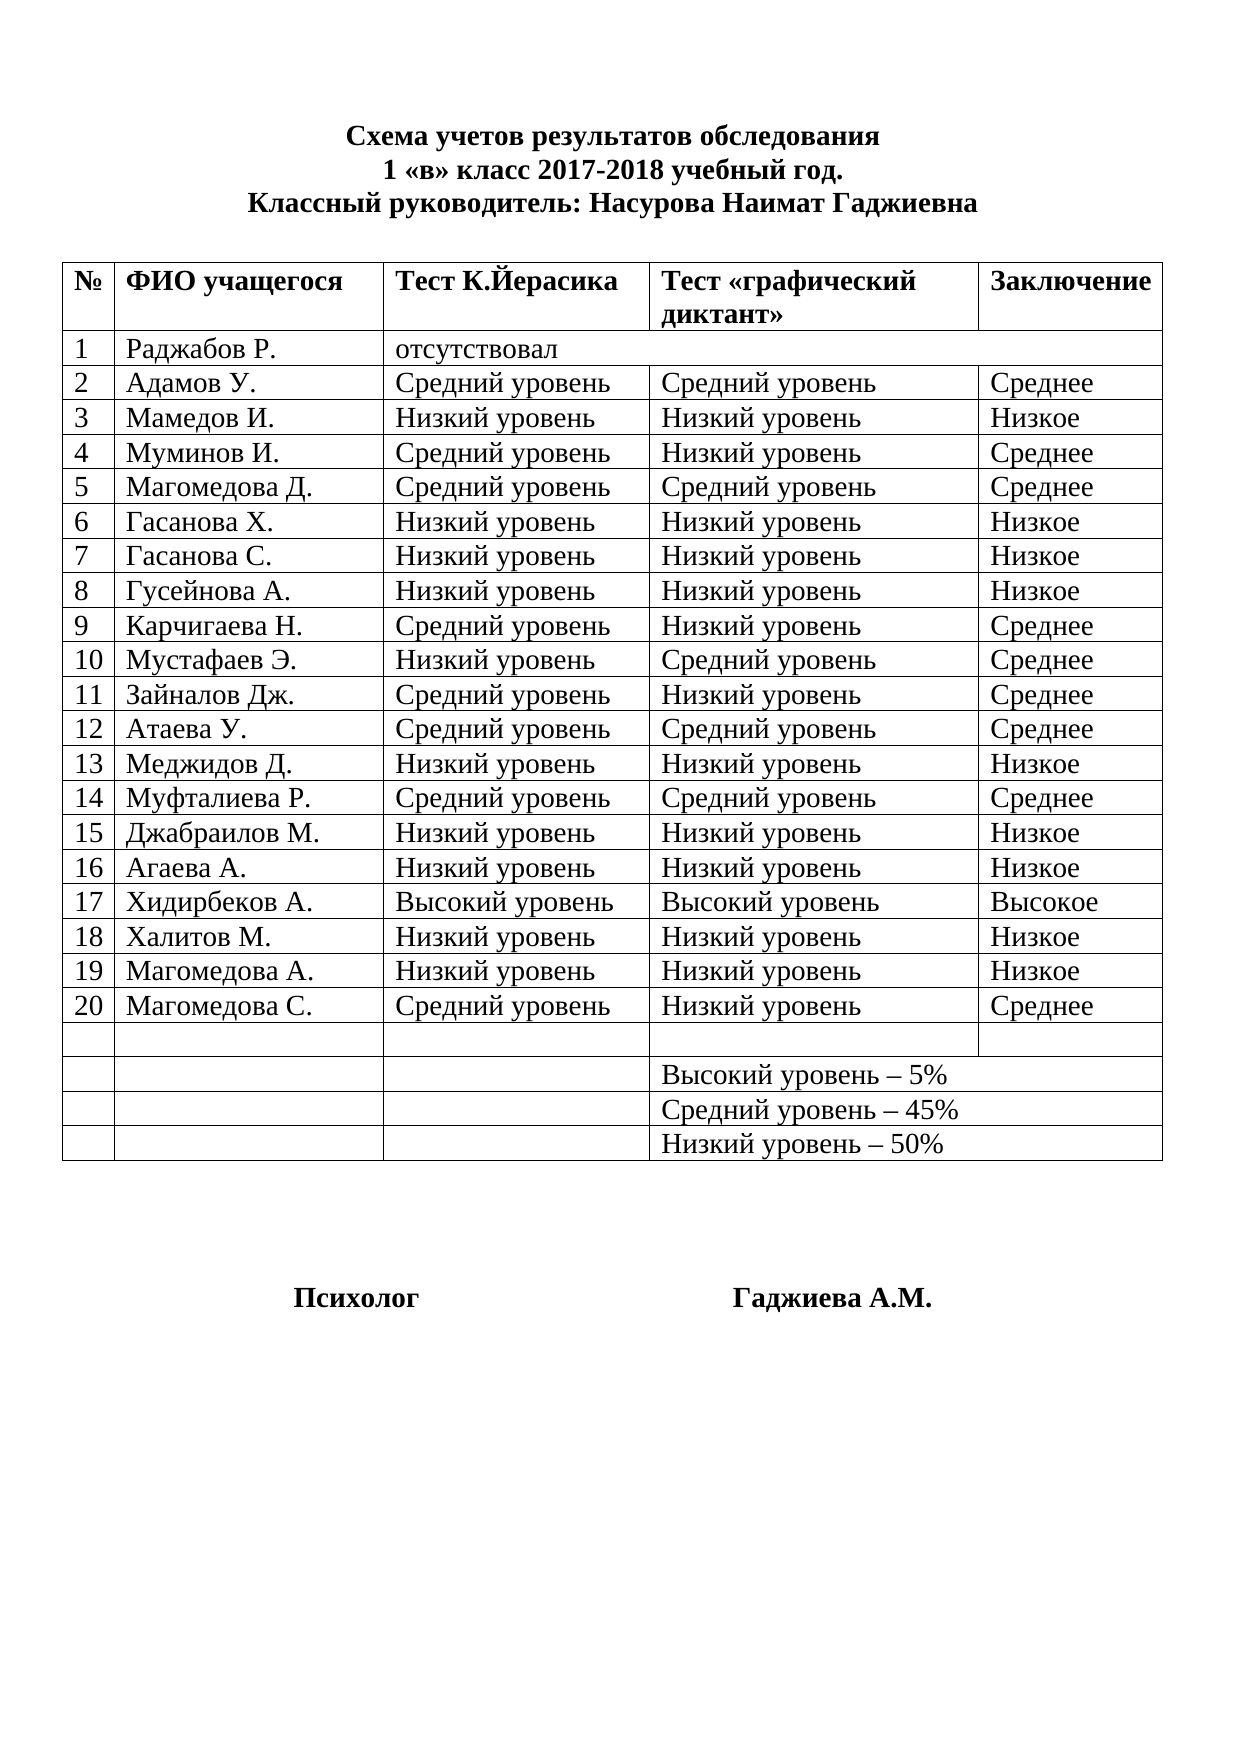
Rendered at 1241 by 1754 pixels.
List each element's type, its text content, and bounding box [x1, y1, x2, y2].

table_cell Магомедова Д. [115, 469, 383, 503]
table_header № [63, 263, 114, 330]
table_cell [384, 1023, 649, 1056]
table_cell [115, 1023, 383, 1056]
table_cell Низкий уровень [650, 746, 978, 779]
table_cell Средний уровень [384, 608, 649, 641]
table_cell [115, 1057, 383, 1091]
table_cell Низкое [979, 504, 1162, 537]
table_cell Низкий уровень [650, 435, 978, 468]
table_cell Низкий уровень [384, 573, 649, 607]
table_cell [384, 1126, 649, 1160]
table_cell 14 [63, 781, 114, 814]
table_cell Магомедова А. [115, 954, 383, 987]
table_cell отсутствовал [384, 331, 1162, 364]
table_cell Среднее [979, 711, 1162, 745]
table_cell Среднее [979, 435, 1162, 468]
table_cell 4 [63, 435, 114, 468]
table_cell Адамов У. [115, 366, 383, 399]
table_cell Средний уровень [650, 469, 978, 503]
table_cell Средний уровень [650, 781, 978, 814]
table_cell Джабраилов М. [115, 815, 383, 849]
table_cell [63, 1126, 114, 1160]
table_cell Средний уровень [384, 988, 649, 1022]
table_cell Низкий уровень [650, 919, 978, 952]
table_cell Среднее [979, 988, 1162, 1022]
table_cell Низкий уровень [650, 539, 978, 572]
table_cell Низкий уровень [384, 850, 649, 883]
table_cell Средний уровень [384, 711, 649, 745]
table_cell 17 [63, 884, 114, 918]
table_cell Низкий уровень [650, 815, 978, 849]
table_cell Среднее [979, 608, 1162, 641]
table_cell Среднее [979, 642, 1162, 676]
table_cell Высокий уровень [650, 884, 978, 918]
table_cell Низкий уровень [650, 850, 978, 883]
table_cell Низкий уровень [384, 815, 649, 849]
table_cell Зайналов Дж. [115, 677, 383, 710]
table_cell Атаева У. [115, 711, 383, 745]
table_cell Гасанова С. [115, 539, 383, 572]
table_cell Муфталиева Р. [115, 781, 383, 814]
table_cell 6 [63, 504, 114, 537]
text 1 «в» класс 2017-2018 учебный год. [74, 152, 1152, 186]
table_cell Среднее [979, 366, 1162, 399]
table_cell Гасанова Х. [115, 504, 383, 537]
table_cell Магомедова С. [115, 988, 383, 1022]
table_cell Средний уровень [384, 677, 649, 710]
table_cell Низкий уровень [650, 954, 978, 987]
table_cell Агаева А. [115, 850, 383, 883]
table_cell Муминов И. [115, 435, 383, 468]
table_cell 9 [63, 608, 114, 641]
table_cell Мамедов И. [115, 400, 383, 434]
table_cell Низкий уровень [650, 988, 978, 1022]
table_cell 11 [63, 677, 114, 710]
table_cell Средний уровень [650, 366, 978, 399]
table_cell Низкий уровень [384, 539, 649, 572]
table_cell 12 [63, 711, 114, 745]
table_cell Низкий уровень [384, 746, 649, 779]
table_cell 19 [63, 954, 114, 987]
table_cell Низкий уровень – 50% [650, 1126, 1162, 1160]
table_cell Среднее [979, 677, 1162, 710]
table_cell Мустафаев Э. [115, 642, 383, 676]
table_cell Низкое [979, 746, 1162, 779]
table_cell Высокое [979, 884, 1162, 918]
table_cell Низкое [979, 573, 1162, 607]
table_cell Низкий уровень [384, 504, 649, 537]
table_cell 8 [63, 573, 114, 607]
table_cell 3 [63, 400, 114, 434]
table_cell [384, 1092, 649, 1125]
table_cell Низкий уровень [650, 504, 978, 537]
table_cell 16 [63, 850, 114, 883]
table_cell 2 [63, 366, 114, 399]
table_cell Гусейнова А. [115, 573, 383, 607]
table_cell Хидирбеков А. [115, 884, 383, 918]
table_cell Халитов М. [115, 919, 383, 952]
table_cell Низкий уровень [650, 400, 978, 434]
table_cell Средний уровень – 45% [650, 1092, 1162, 1125]
table_cell Низкое [979, 815, 1162, 849]
table_cell [115, 1092, 383, 1125]
table_header ФИО учащегося [115, 263, 383, 330]
table_cell Карчигаева Н. [115, 608, 383, 641]
table_cell 5 [63, 469, 114, 503]
table_cell 13 [63, 746, 114, 779]
table_header Заключение [979, 263, 1162, 330]
table_cell Низкий уровень [650, 573, 978, 607]
table_cell [979, 1023, 1162, 1056]
table_cell Среднее [979, 469, 1162, 503]
table_cell Низкое [979, 954, 1162, 987]
table_cell Низкий уровень [384, 400, 649, 434]
table_cell Средний уровень [384, 469, 649, 503]
table_cell [650, 1023, 978, 1056]
table_cell Низкий уровень [384, 642, 649, 676]
table_cell 10 [63, 642, 114, 676]
table_header Тест К.Йерасика [384, 263, 649, 330]
text Схема учетов результатов обследования [74, 118, 1152, 152]
table_cell Высокий уровень – 5% [650, 1057, 1162, 1091]
table_cell [384, 1057, 649, 1091]
table_cell [115, 1126, 383, 1160]
table_cell Средний уровень [650, 642, 978, 676]
table_cell Средний уровень [384, 781, 649, 814]
table_cell Средний уровень [650, 711, 978, 745]
table_cell Низкое [979, 539, 1162, 572]
table_cell 1 [63, 331, 114, 364]
table_cell 15 [63, 815, 114, 849]
table_header Тест «графический диктант» [650, 263, 978, 330]
table_cell Высокий уровень [384, 884, 649, 918]
table_cell Среднее [979, 781, 1162, 814]
table_cell Низкое [979, 850, 1162, 883]
table_cell Низкий уровень [384, 919, 649, 952]
table_cell [63, 1092, 114, 1125]
table_cell [63, 1023, 114, 1056]
table_cell 7 [63, 539, 114, 572]
table_cell Низкий уровень [384, 954, 649, 987]
table_cell Низкий уровень [650, 608, 978, 641]
table_cell Низкое [979, 919, 1162, 952]
table_cell Низкое [979, 400, 1162, 434]
table_cell Средний уровень [384, 435, 649, 468]
text Психолог Гаджиева А.М. [74, 1280, 1152, 1313]
table_cell 20 [63, 988, 114, 1022]
table_cell 18 [63, 919, 114, 952]
table_cell [63, 1057, 114, 1091]
table_cell Низкий уровень [650, 677, 978, 710]
table_cell Меджидов Д. [115, 746, 383, 779]
text Классный руководитель: Насурова Наимат Гаджиевна [74, 186, 1152, 219]
table_cell Средний уровень [384, 366, 649, 399]
table_cell Раджабов Р. [115, 331, 383, 364]
